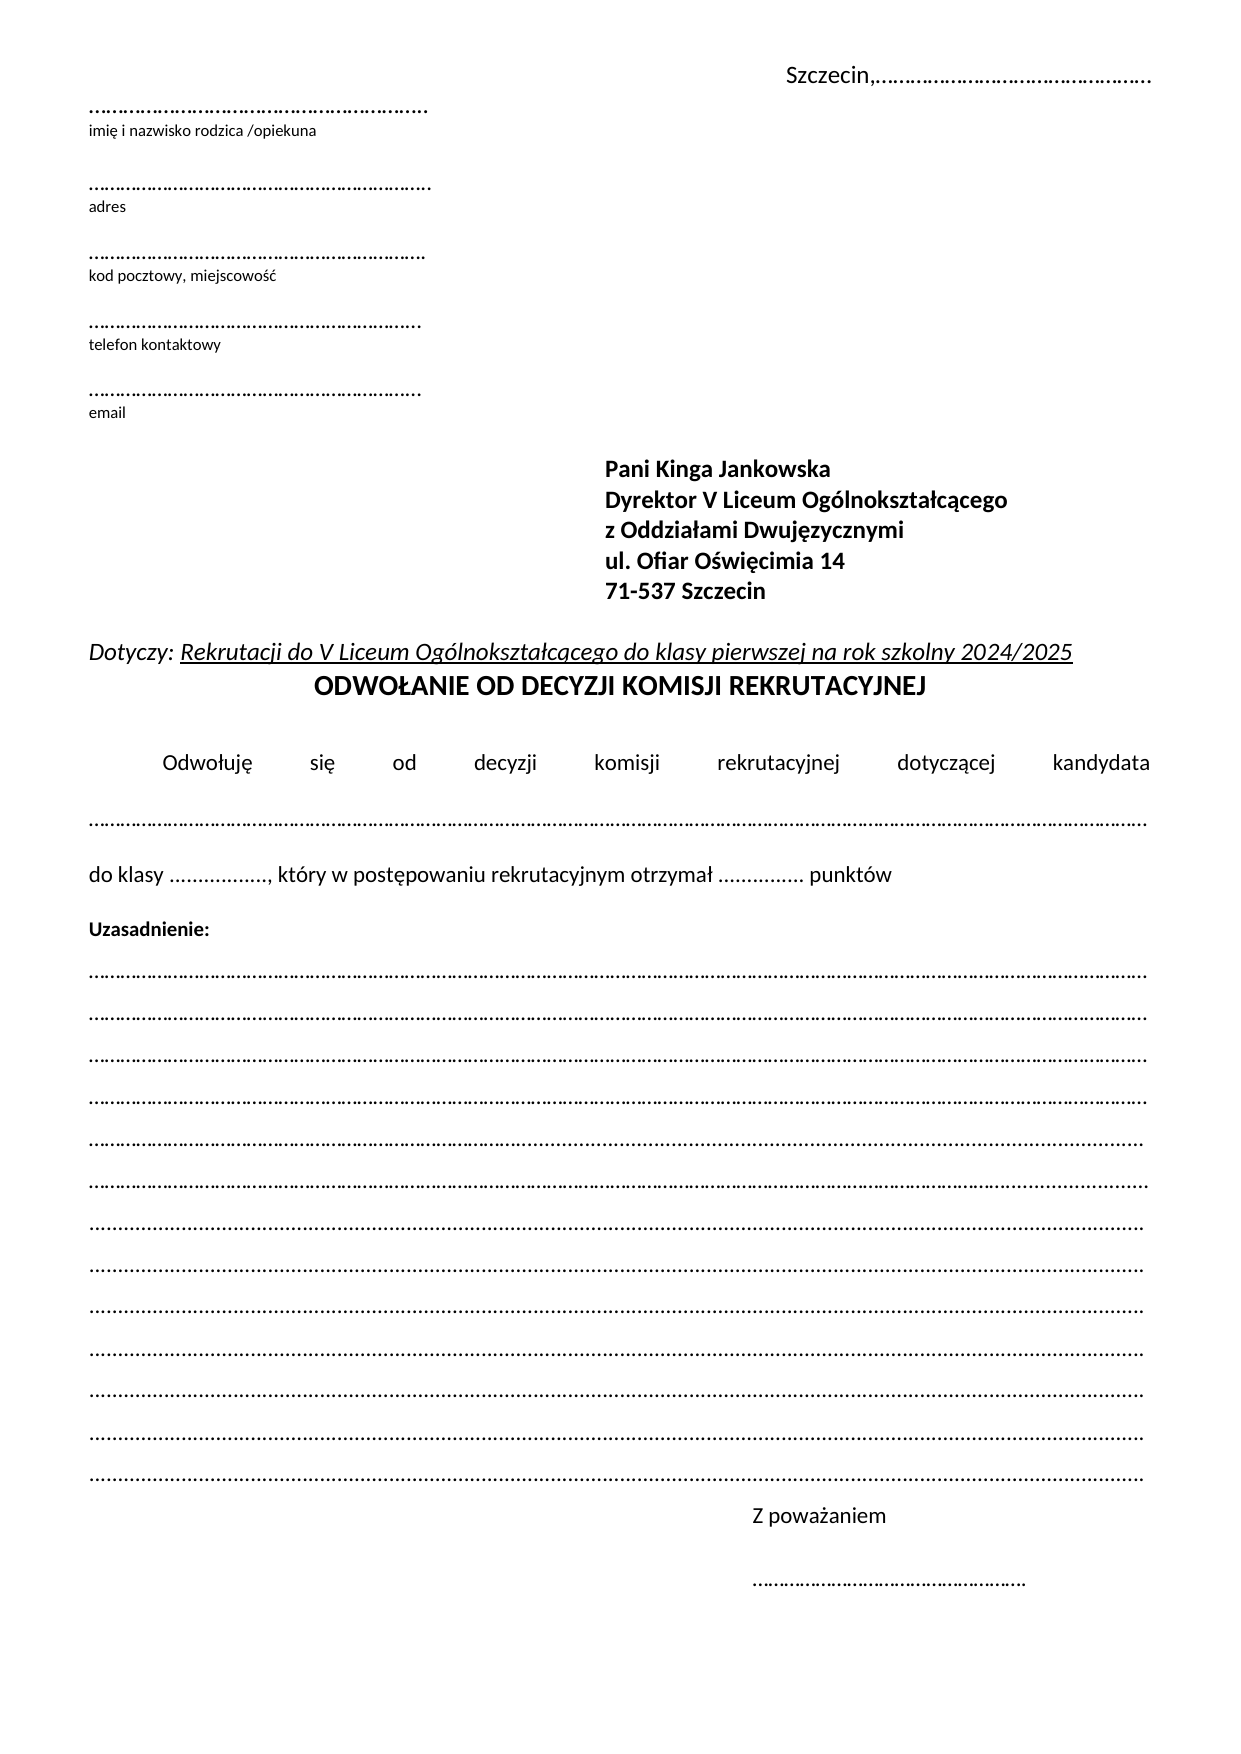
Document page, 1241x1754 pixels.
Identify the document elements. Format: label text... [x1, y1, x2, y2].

text ……………………………………………. [678, 1564, 1152, 1592]
text Dotyczy: Rekrutacji do V Liceum Ogólnokształcącego do klasy pierwszej na rok szkolny 2024/2025 [88, 636, 1152, 667]
text ul. Ofiar Oświęcimia 14 [457, 545, 1152, 575]
text z Oddziałami Dwujęzycznymi [531, 514, 1152, 545]
text Odwołuję się od decyzji komisji rekrutacyjnej dotyczącej kandydata ………………………………………………………………………………………………………………………………………………………………………………… do klasy ................., który w postępowaniu rekrutacyjnym otrzymał ............... punktów [88, 748, 1152, 888]
text ………………………………………………….. [88, 89, 1152, 120]
text 71-537 Szczecin [457, 575, 1152, 606]
text ……………………………………………………... [88, 374, 1152, 402]
text imię i nazwisko rodzica /opiekuna [88, 120, 1152, 140]
text ………………………………………………………. [88, 237, 1152, 265]
text ……………………………………………………….. [88, 168, 1152, 196]
text telefon kontaktowy [88, 334, 1152, 354]
text Uzasadnienie: …………………………………………………………………………………………………………………………………………………………………………………………………………………………………………………………………………………………………………………………………………………………………………………………………………………………………………………………………………………………………………………………………………………………………………………………………………………………………………………………………………………………………………………………………………………………………………………………………………………............................................................................................................. [88, 916, 1152, 1152]
text Z poważaniem [678, 1502, 1152, 1529]
text email [88, 402, 1152, 423]
text Dyrektor V Liceum Ogólnokształcącego [531, 484, 1152, 514]
text ODWOŁANIE OD DECYZJI KOMISJI REKRUTACYJNEJ [88, 667, 1152, 702]
text adres [88, 196, 1152, 217]
text Szczecin,………………………………………… [88, 59, 1152, 89]
text Pani Kinga Jankowska [457, 453, 1152, 484]
text kod pocztowy, miejscowość [88, 265, 1152, 285]
text ………………………………………………………………………………………………………………………………………………………….......................................................................................................................................................................................................................................................................................................................................................................................................................................................................................................................................................................................................................................................................................................................................................................................................................................................................................................................................................................................................................................................................................................................................................................................................................................................................................................................................................... [88, 1166, 1152, 1488]
text ……………………………………………………... [88, 306, 1152, 334]
